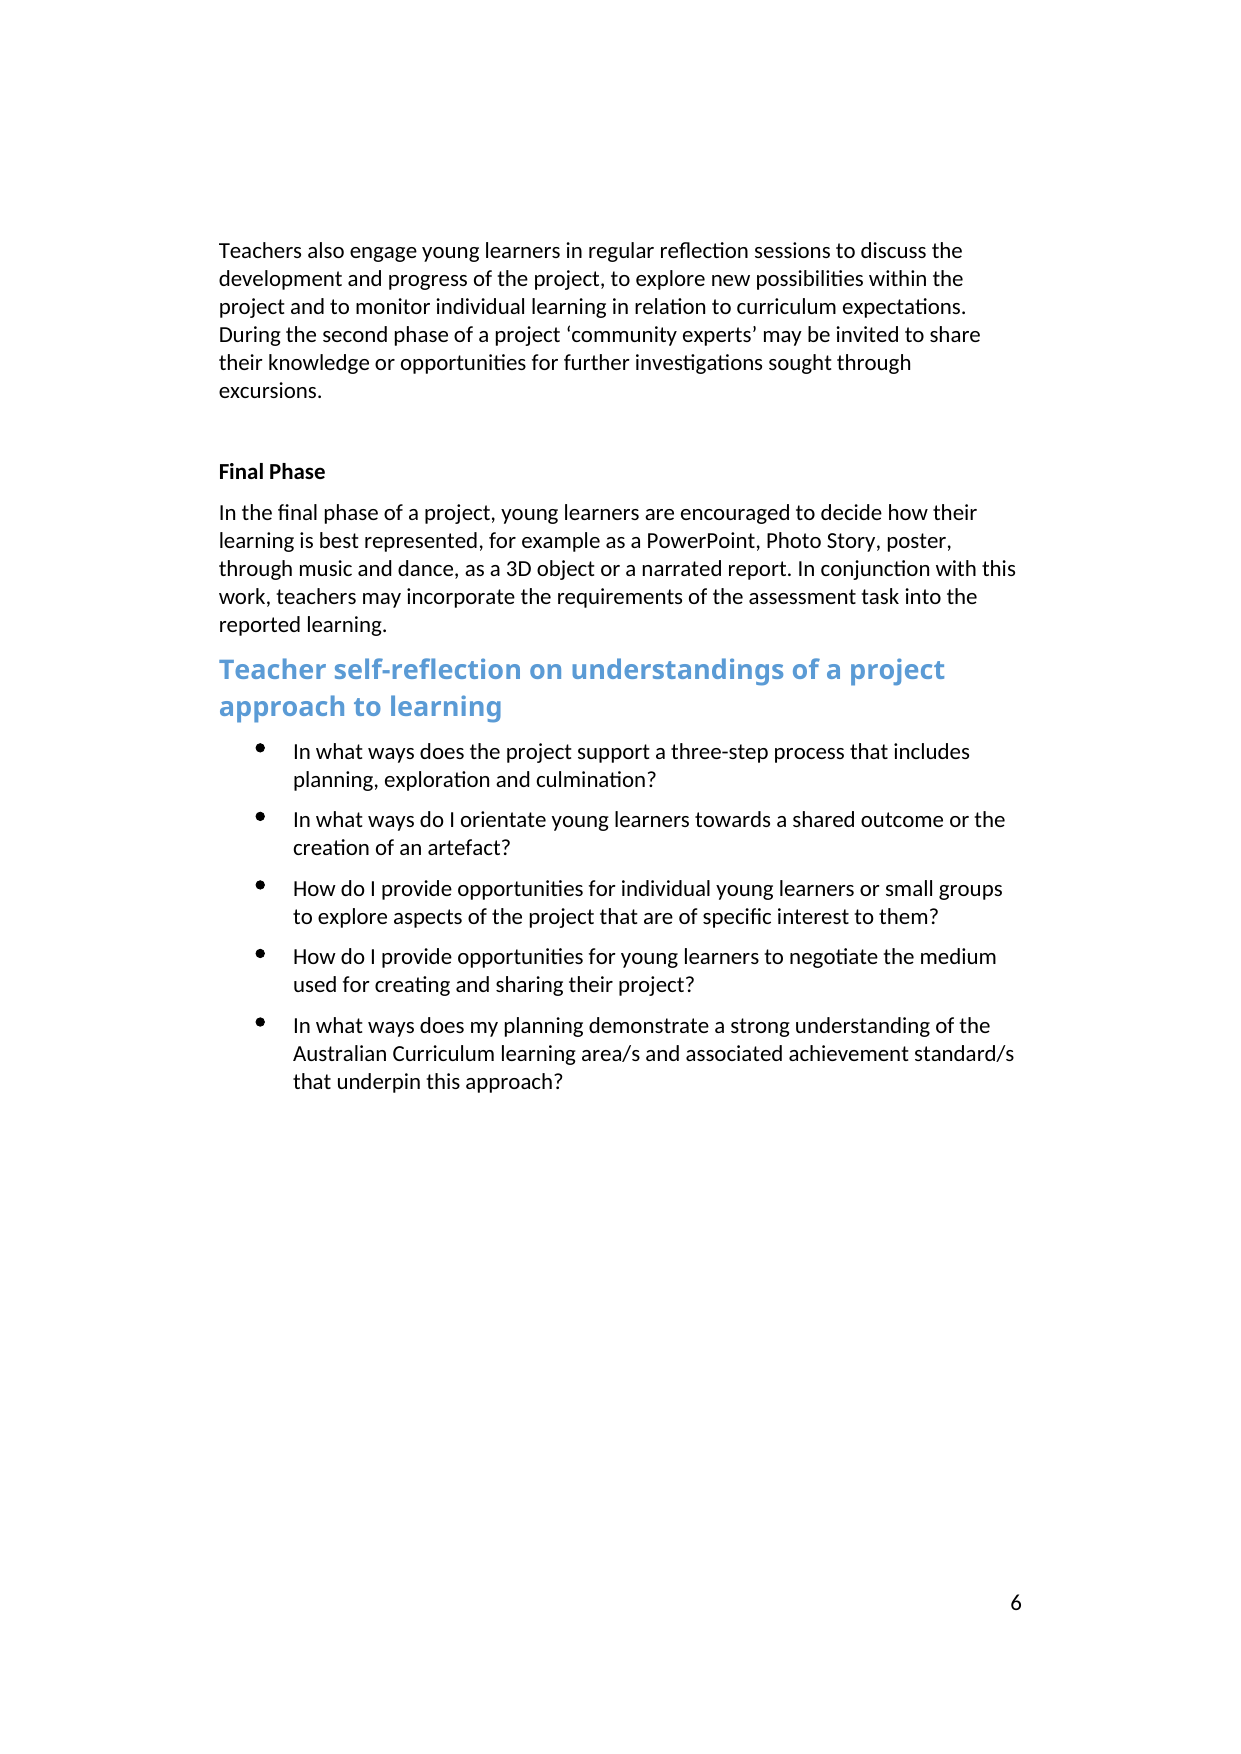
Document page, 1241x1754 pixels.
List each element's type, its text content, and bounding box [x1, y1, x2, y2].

list How do I provide opportunities for young learners to negotiate the medium used for creating and sharing their project? [256, 942, 1022, 998]
subtitle Final Phase [218, 457, 1022, 485]
list In what ways do I orientate young learners towards a shared outcome or the creation of an artefact? [256, 805, 1022, 861]
list How do I provide opportunities for individual young learners or small groups to explore aspects of the project that are of specific interest to them? [256, 874, 1022, 930]
list In what ways does the project support a three-step process that includes planning, exploration and culmination? [256, 737, 1022, 793]
list In what ways does my planning demonstrate a strong understanding of the Australian Curriculum learning area/s and associated achievement standard/s that underpin this approach? [256, 1011, 1022, 1095]
text Teachers also engage young learners in regular reflection sessions to discuss the development and progress of the project, to explore new possibilities within the project and to monitor individual learning in relation to curriculum expectations. During the second phase of a project ‘community experts’ may be invited to share their knowledge or opportunities for further investigations sought through excursions. [218, 236, 1022, 404]
subtitle Teacher self-reflection on understandings of a project approach to learning [218, 651, 1022, 724]
text In the final phase of a project, young learners are encouraged to decide how their learning is best represented, for example as a PowerPoint, Photo Story, poster, through music and dance, as a 3D object or a narrated report. In conjunction with this work, teachers may incorporate the requirements of the assessment task into the reported learning. [218, 498, 1022, 638]
